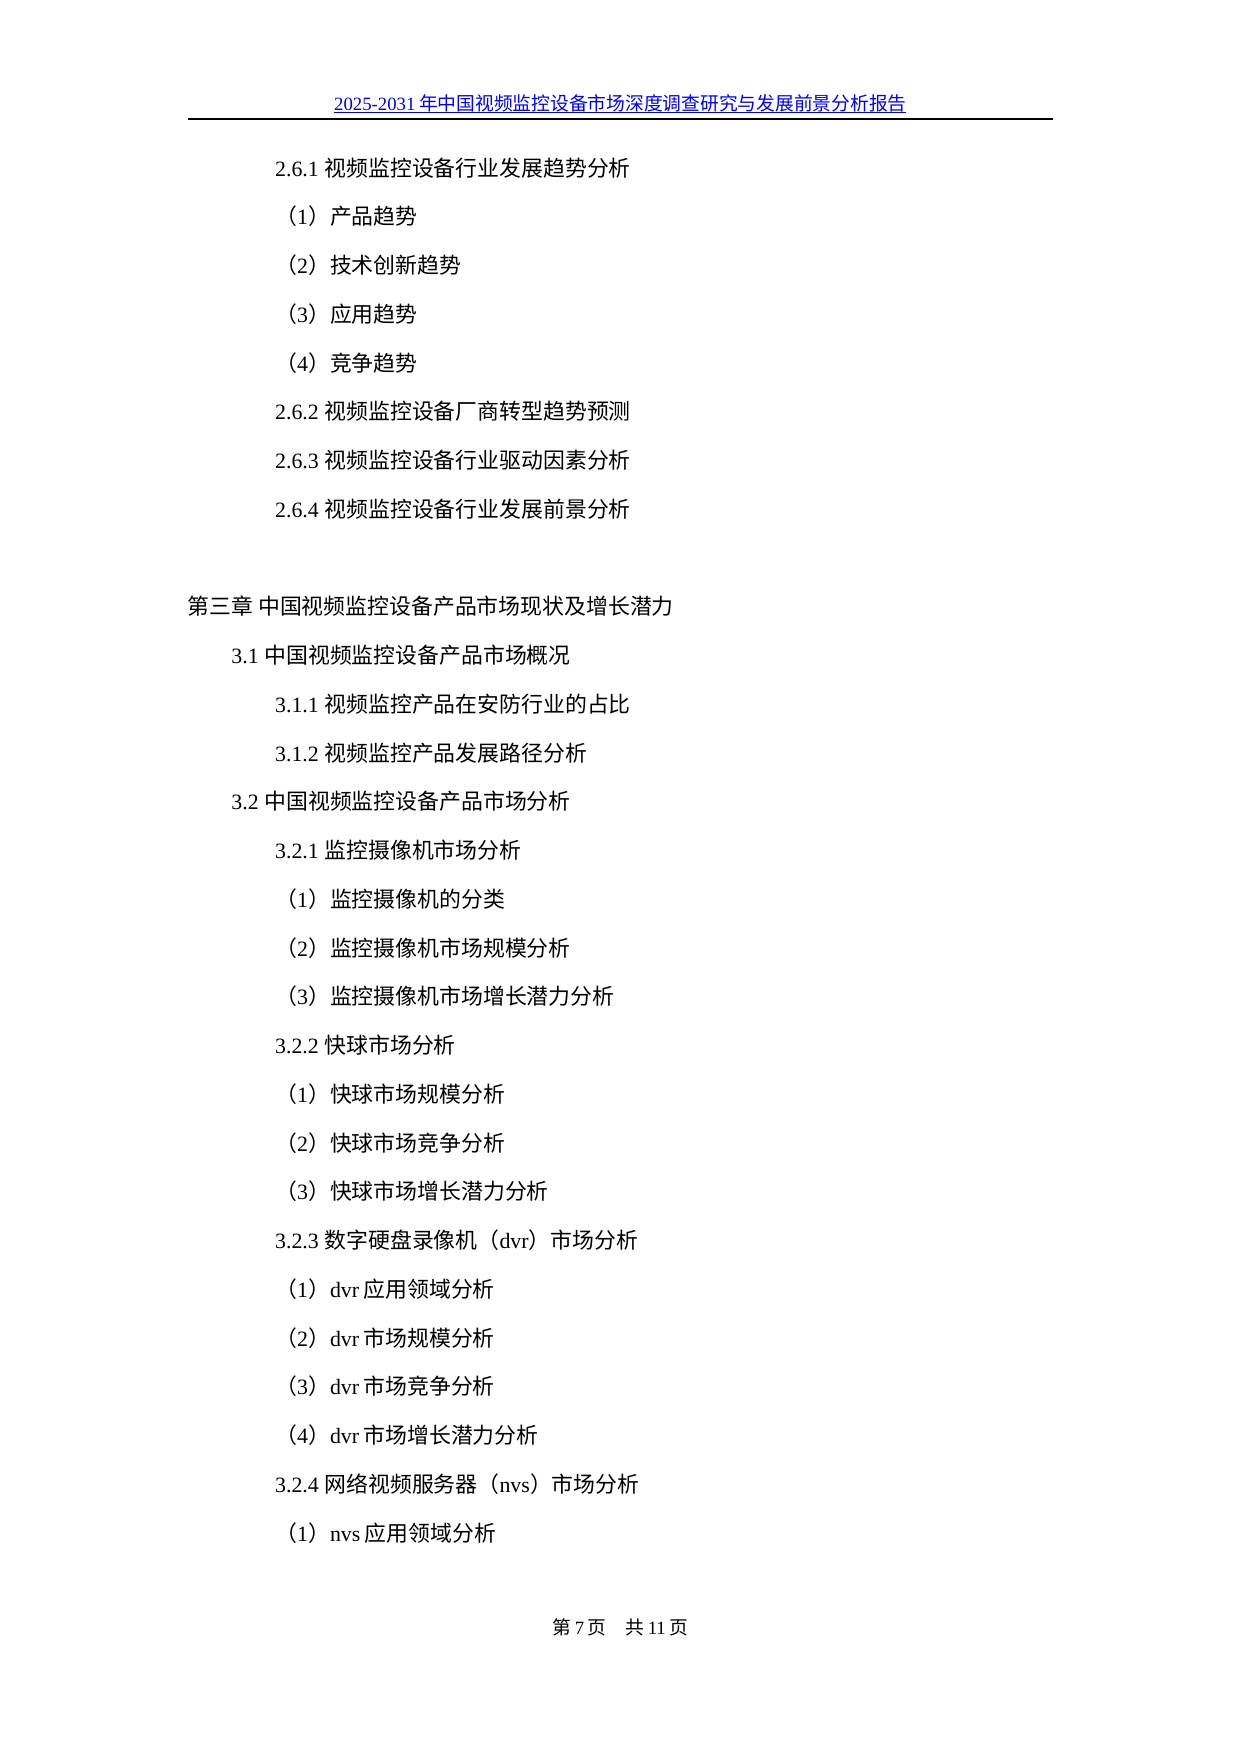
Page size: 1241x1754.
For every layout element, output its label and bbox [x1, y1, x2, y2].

text [187, 150, 1053, 1548]
